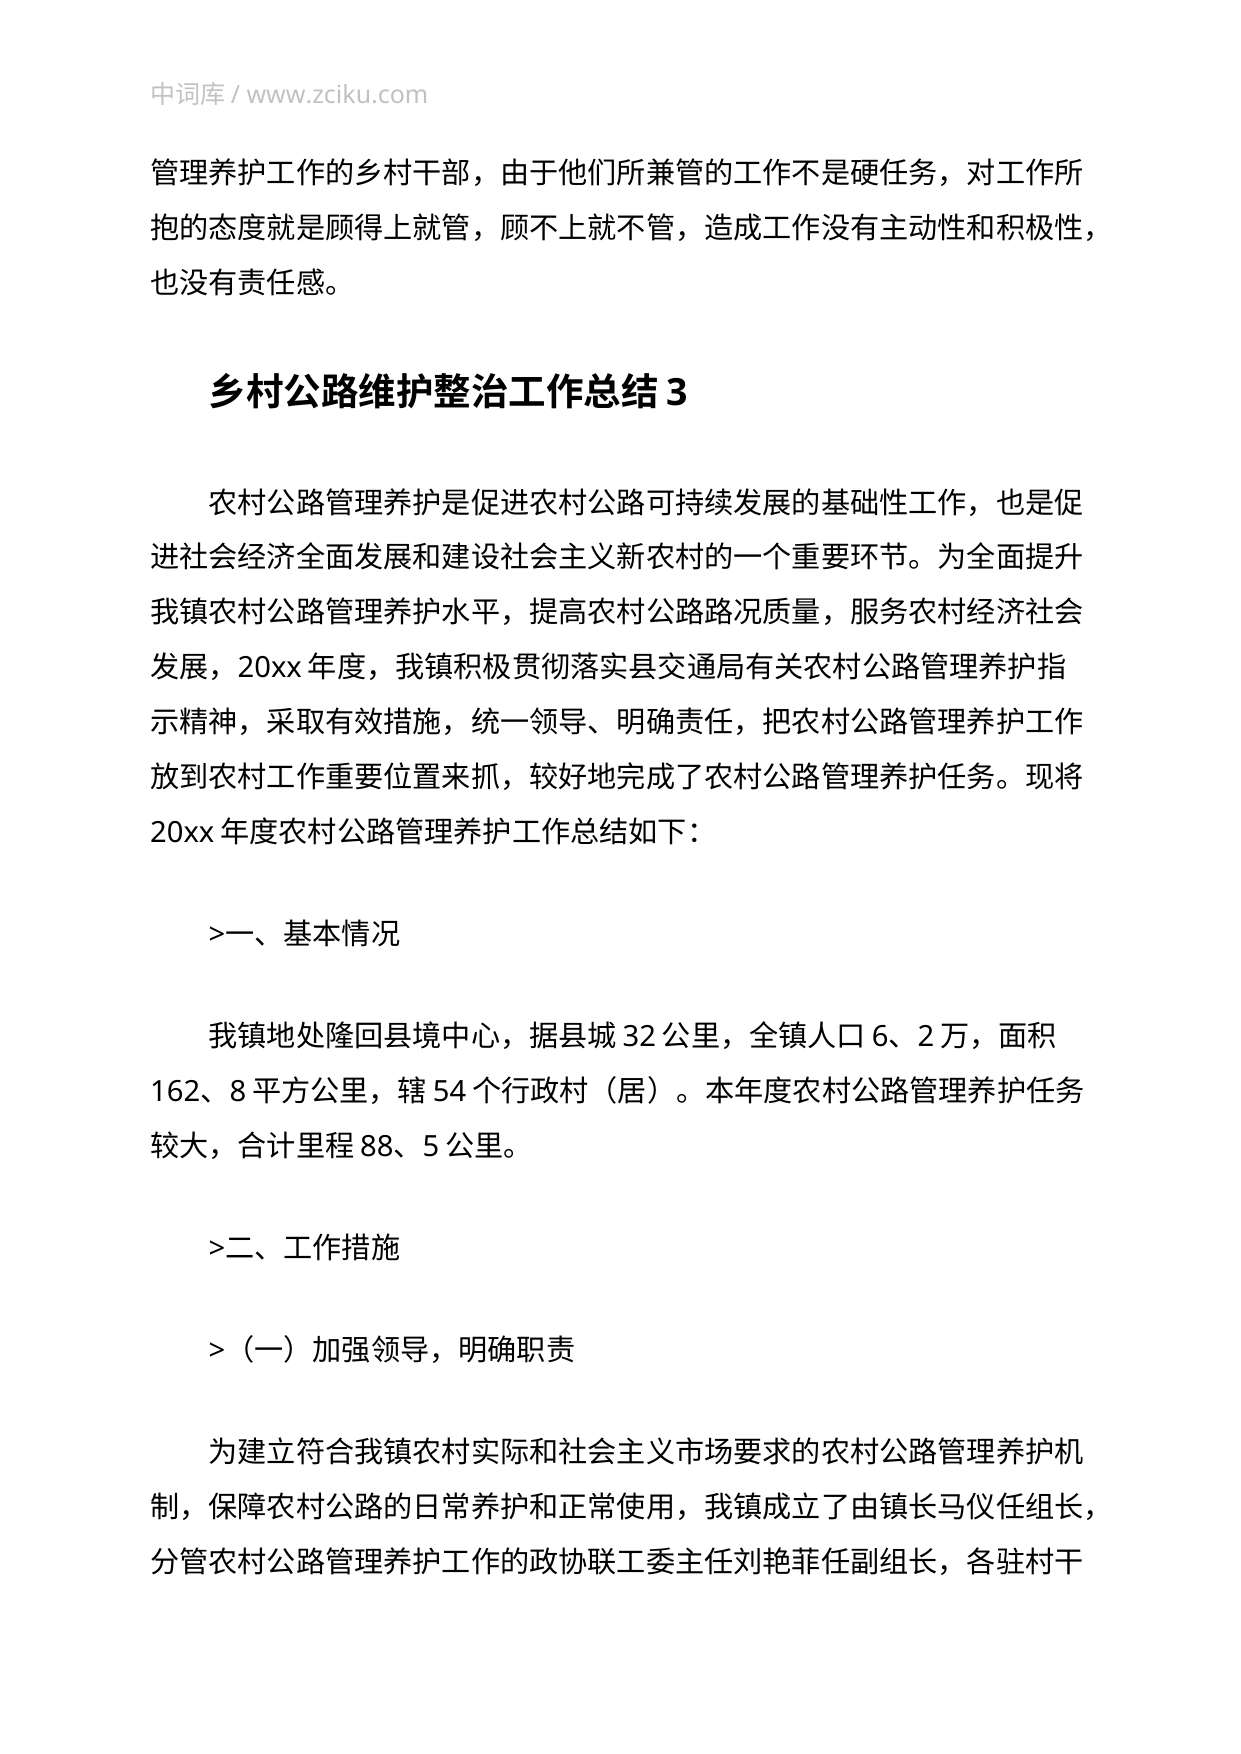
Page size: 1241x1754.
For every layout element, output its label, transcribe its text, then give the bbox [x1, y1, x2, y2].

text 乡村公路维护整治工作总结3 [150, 362, 1090, 416]
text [150, 1428, 1090, 1581]
text >（一）加强领导，明确职责 [150, 1327, 1090, 1369]
text 农村公路管理养护是促进农村公路可持续发展的基础性工作，也是促进社会经济全面发展和建设社会主义新农村的一个重要环节。为全面提升我镇农村公路管理养护水平，提高农村公路路况质量，服务农村经济社会发展，20xx年度，我镇积极贯彻落实县交通局有关农村公路管理养护指示精神，采取有效措施，统一领导、明确责任，把农村公路管理养护工作放到农村工作重要位置来抓，较好地完成了农村公路管理养护任务。现将20xx年度农村公路管理养护工作总结如下： [150, 479, 1090, 851]
text >二、工作措施 [150, 1224, 1090, 1267]
text 我镇地处隆回县境中心，据县城32公里，全镇人口6、2万，面积162、8平方公里，辖54个行政村（居）。本年度农村公路管理养护任务较大，合计里程88、5公里。 [150, 1013, 1090, 1165]
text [150, 150, 1090, 302]
text >一、基本情况 [150, 911, 1090, 953]
